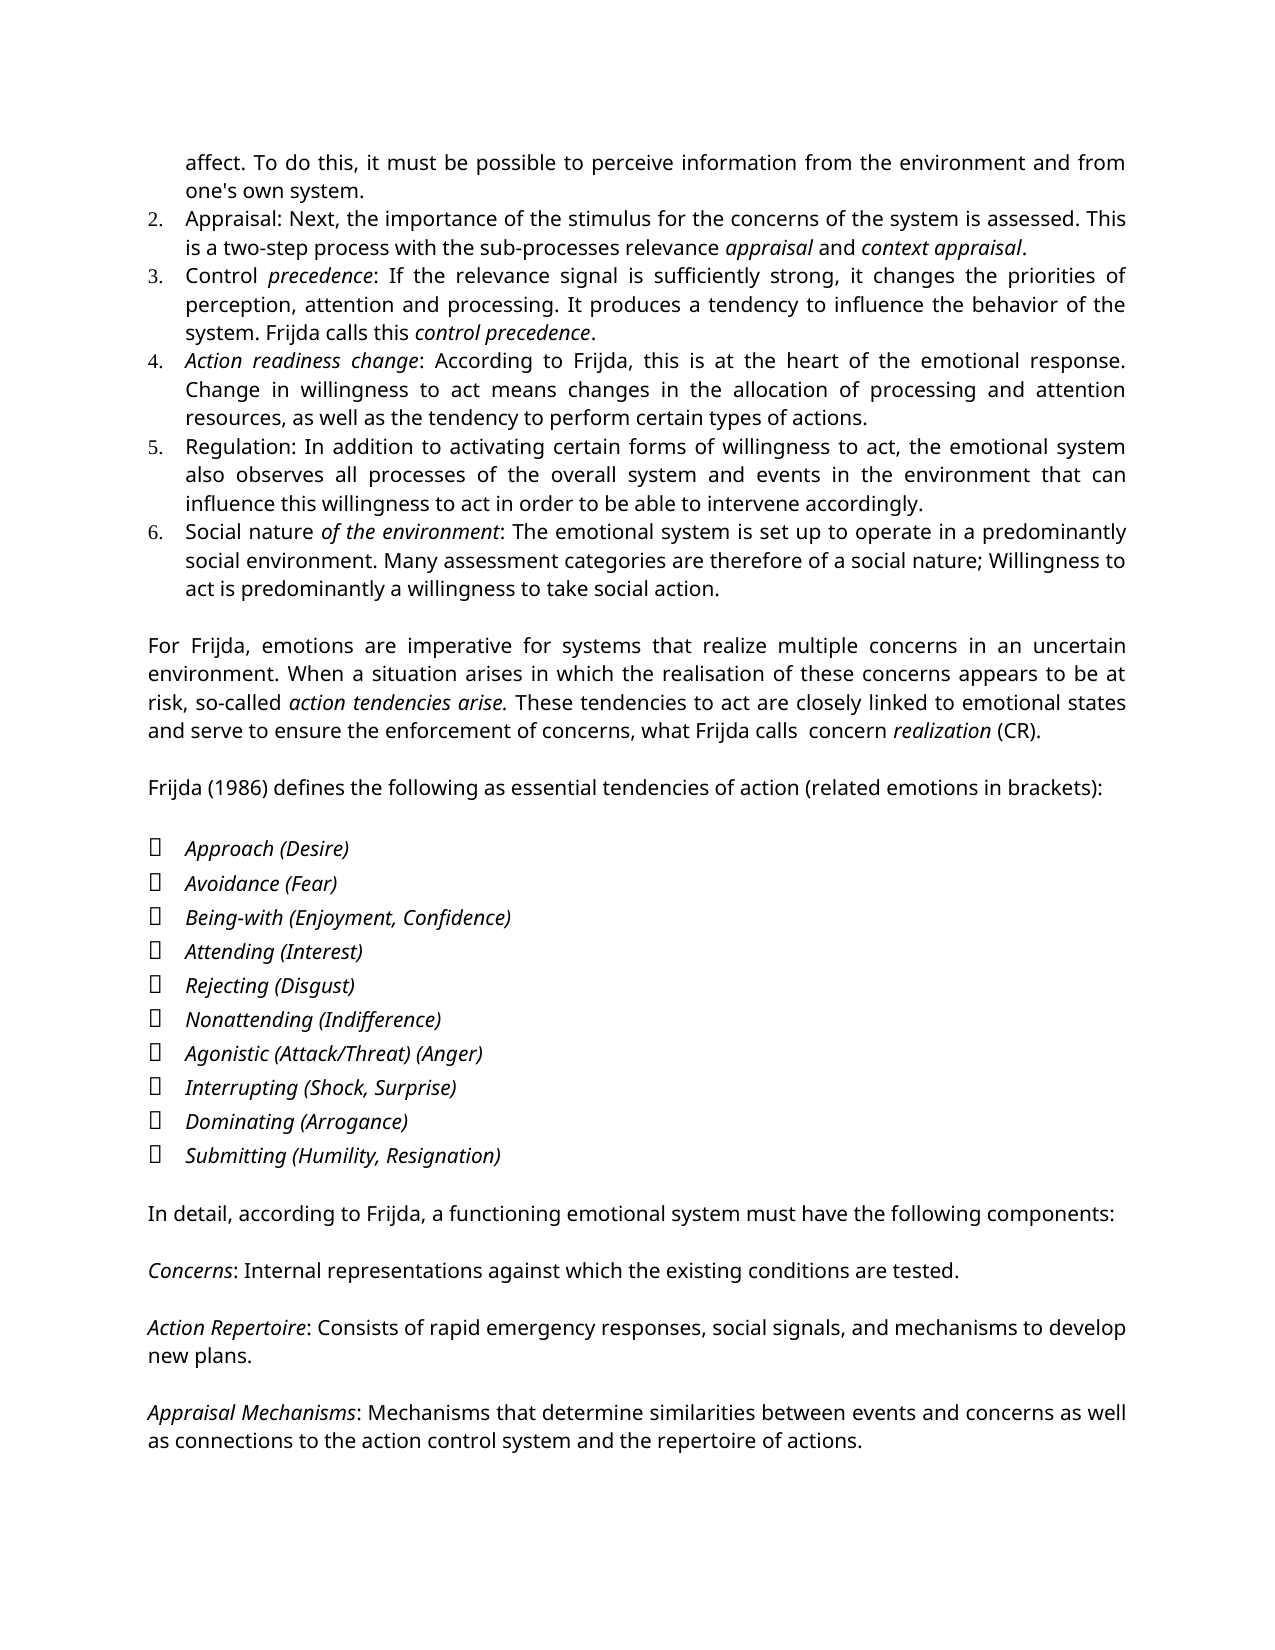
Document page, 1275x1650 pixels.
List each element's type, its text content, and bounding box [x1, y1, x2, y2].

list Interrupting (Shock, Surprise) [148, 1068, 1127, 1103]
list Avoidance (Fear) [148, 864, 1127, 898]
text Frijda (1986) defines the following as essential tendencies of action (related emotions in brackets): [148, 773, 1127, 802]
text For Frijda, emotions are imperative for systems that realize multiple concerns in an uncertain environment. When a situation arises in which the realisation of these concerns appears to be at risk, so-called action tendencies arise. These tendencies to act are closely linked to emotional states and serve to ensure the enforcement of concerns, what Frijda calls concern realization (CR). [148, 631, 1127, 745]
list Submitting (Humility, Resignation) [148, 1137, 1127, 1171]
text Action Repertoire: Consists of rapid emergency responses, social signals, and mechanisms to develop new plans. [148, 1313, 1127, 1370]
list Rejecting (Disgust) [148, 966, 1127, 1000]
list Action readiness change: According to Frijda, this is at the heart of the emotional response. Change in willingness to act means changes in the allocation of processing and attention resources, as well as the tendency to perform certain types of actions. [148, 347, 1127, 432]
list Approach (Desire) [148, 830, 1127, 864]
list Attending (Interest) [148, 932, 1127, 966]
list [148, 148, 1127, 204]
text In detail, according to Frijda, a functioning emotional system must have the following components: [148, 1199, 1127, 1228]
text Appraisal Mechanisms: Mechanisms that determine similarities between events and concerns as well as connections to the action control system and the repertoire of actions. [148, 1398, 1127, 1455]
text Concerns: Internal representations against which the existing conditions are tested. [148, 1256, 1127, 1284]
list Dominating (Arrogance) [148, 1103, 1127, 1137]
list Agonistic (Attack/Threat) (Anger) [148, 1034, 1127, 1068]
list Nonattending (Indifference) [148, 1000, 1127, 1034]
list Appraisal: Next, the importance of the stimulus for the concerns of the system is assessed. This is a two-step process with the sub-processes relevance appraisal and context appraisal. [148, 204, 1127, 261]
list Control precedence: If the relevance signal is sufficiently strong, it changes the priorities of perception, attention and processing. It produces a tendency to influence the behavior of the system. Frijda calls this control precedence. [148, 261, 1127, 347]
list Regulation: In addition to activating certain forms of willingness to act, the emotional system also observes all processes of the overall system and events in the environment that can influence this willingness to act in order to be able to intervene accordingly. [148, 432, 1127, 517]
list Social nature of the environment: The emotional system is set up to operate in a predominantly social environment. Many assessment categories are therefore of a social nature; Willingness to act is predominantly a willingness to take social action. [148, 517, 1127, 603]
list Being-with (Enjoyment, Confidence) [148, 898, 1127, 932]
